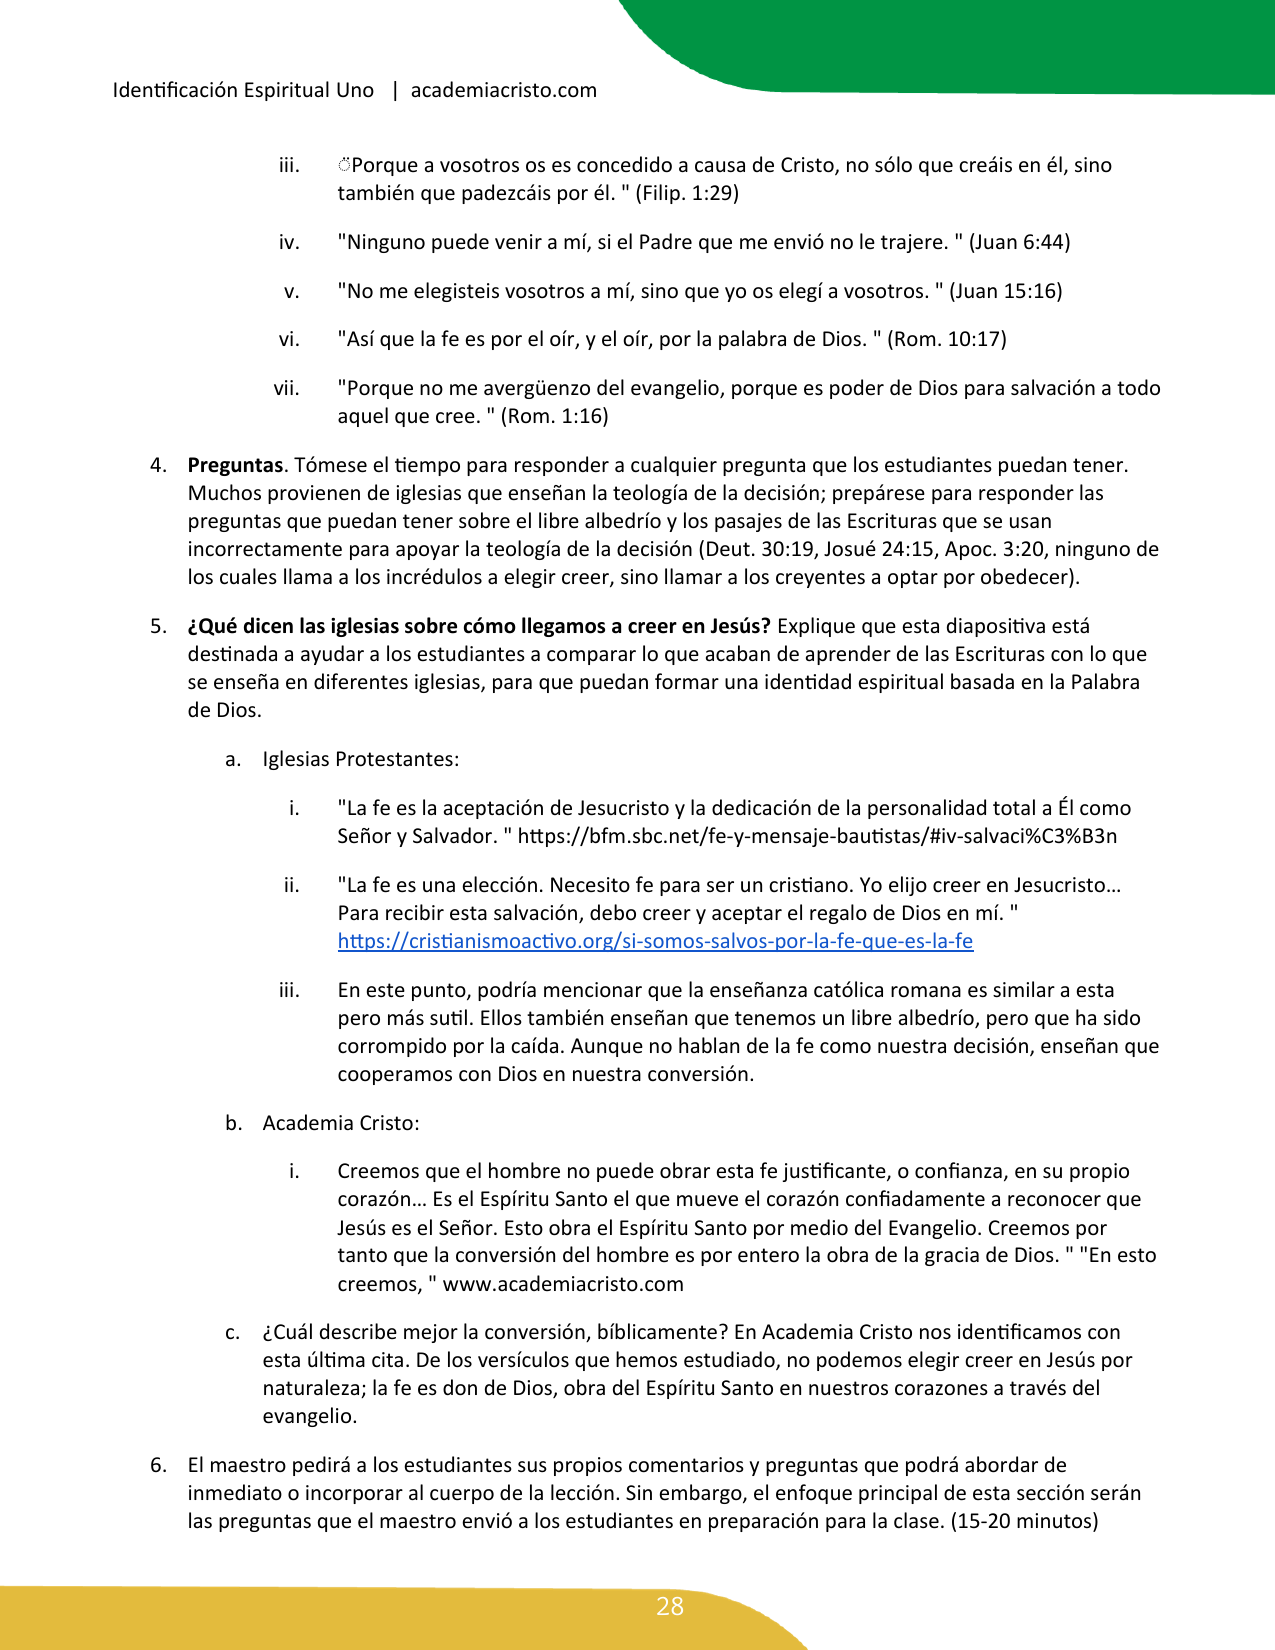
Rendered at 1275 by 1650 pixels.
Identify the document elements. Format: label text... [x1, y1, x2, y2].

list ̈Porque a vosotros os es concedido a causa de Cristo, no sólo que creáis en él, sino también que padezcáis por él. " (Filip. 1:29) [300, 150, 1162, 206]
list "No me elegisteis vosotros a mí, sino que yo os elegí a vosotros. " (Juan 15:16) [300, 276, 1162, 304]
list "Ninguno puede venir a mí, si el Padre que me envió no le trajere. " (Juan 6:44) [300, 227, 1162, 255]
list Creemos que el hombre no puede obrar esta fe justificante, o confianza, en su propio corazón… Es el Espíritu Santo el que mueve el corazón confiadamente a reconocer que Jesús es el Señor. Esto obra el Espíritu Santo por medio del Evangelio. Creemos por tanto que la conversión del hombre es por entero la obra de la gracia de Dios. " "En esto creemos, " www.academiacristo.com [300, 1157, 1162, 1297]
list Preguntas. Tómese el tiempo para responder a cualquier pregunta que los estudiantes puedan tener. Muchos provienen de iglesias que enseñan la teología de la decisión; prepárese para responder las preguntas que puedan tener sobre el libre albedrío y los pasajes de las Escrituras que se usan incorrectamente para apoyar la teología de la decisión (Deut. 30:19, Josué 24:15, Apoc. 3:20, ninguno de los cuales llama a los incrédulos a elegir creer, sino llamar a los creyentes a optar por obedecer). [150, 450, 1162, 590]
list Iglesias Protestantes: [225, 744, 1162, 772]
list El maestro pedirá a los estudiantes sus propios comentarios y preguntas que podrá abordar de inmediato o incorporar al cuerpo de la lección. Sin embargo, el enfoque principal de esta sección serán las preguntas que el maestro envió a los estudiantes en preparación para la clase. (15-20 minutos) [150, 1450, 1162, 1534]
list ¿Cuál describe mejor la conversión, bíblicamente? En Academia Cristo nos identificamos con esta última cita. De los versículos que hemos estudiado, no podemos elegir creer en Jesús por naturaleza; la fe es don de Dios, obra del Espíritu Santo en nuestros corazones a través del evangelio. [225, 1317, 1162, 1429]
picture [0, 0, 1275, 1650]
list "Así que la fe es por el oír, y el oír, por la palabra de Dios. " (Rom. 10:17) [300, 324, 1162, 353]
list "Porque no me avergüenzo del evangelio, porque es poder de Dios para salvación a todo aquel que cree. " (Rom. 1:16) [300, 373, 1162, 429]
list En este punto, podría mencionar que la enseñanza católica romana es similar a esta pero más sutil. Ellos también enseñan que tenemos un libre albedrío, pero que ha sido corrompido por la caída. Aunque no hablan de la fe como nuestra decisión, enseñan que cooperamos con Dios en nuestra conversión. [300, 975, 1162, 1087]
list "La fe es la aceptación de Jesucristo y la dedicación de la personalidad total a Él como Señor y Salvador. " https://bfm.sbc.net/fe-y-mensaje-bautistas/#iv-salvaci%C3%B3n [300, 793, 1162, 849]
list "La fe es una elección. Necesito fe para ser un cristiano. Yo elijo creer en Jesucristo… Para recibir esta salvación, debo creer y aceptar el regalo de Dios en mí. " https://cristianismoactivo.org/si-somos-salvos-por-la-fe-que-es-la-fe [300, 870, 1162, 954]
list ¿Qué dicen las iglesias sobre cómo llegamos a creer en Jesús? Explique que esta diapositiva está destinada a ayudar a los estudiantes a comparar lo que acaban de aprender de las Escrituras con lo que se enseña en diferentes iglesias, para que puedan formar una identidad espiritual basada en la Palabra de Dios. [150, 611, 1162, 723]
list Academia Cristo: [225, 1108, 1162, 1136]
